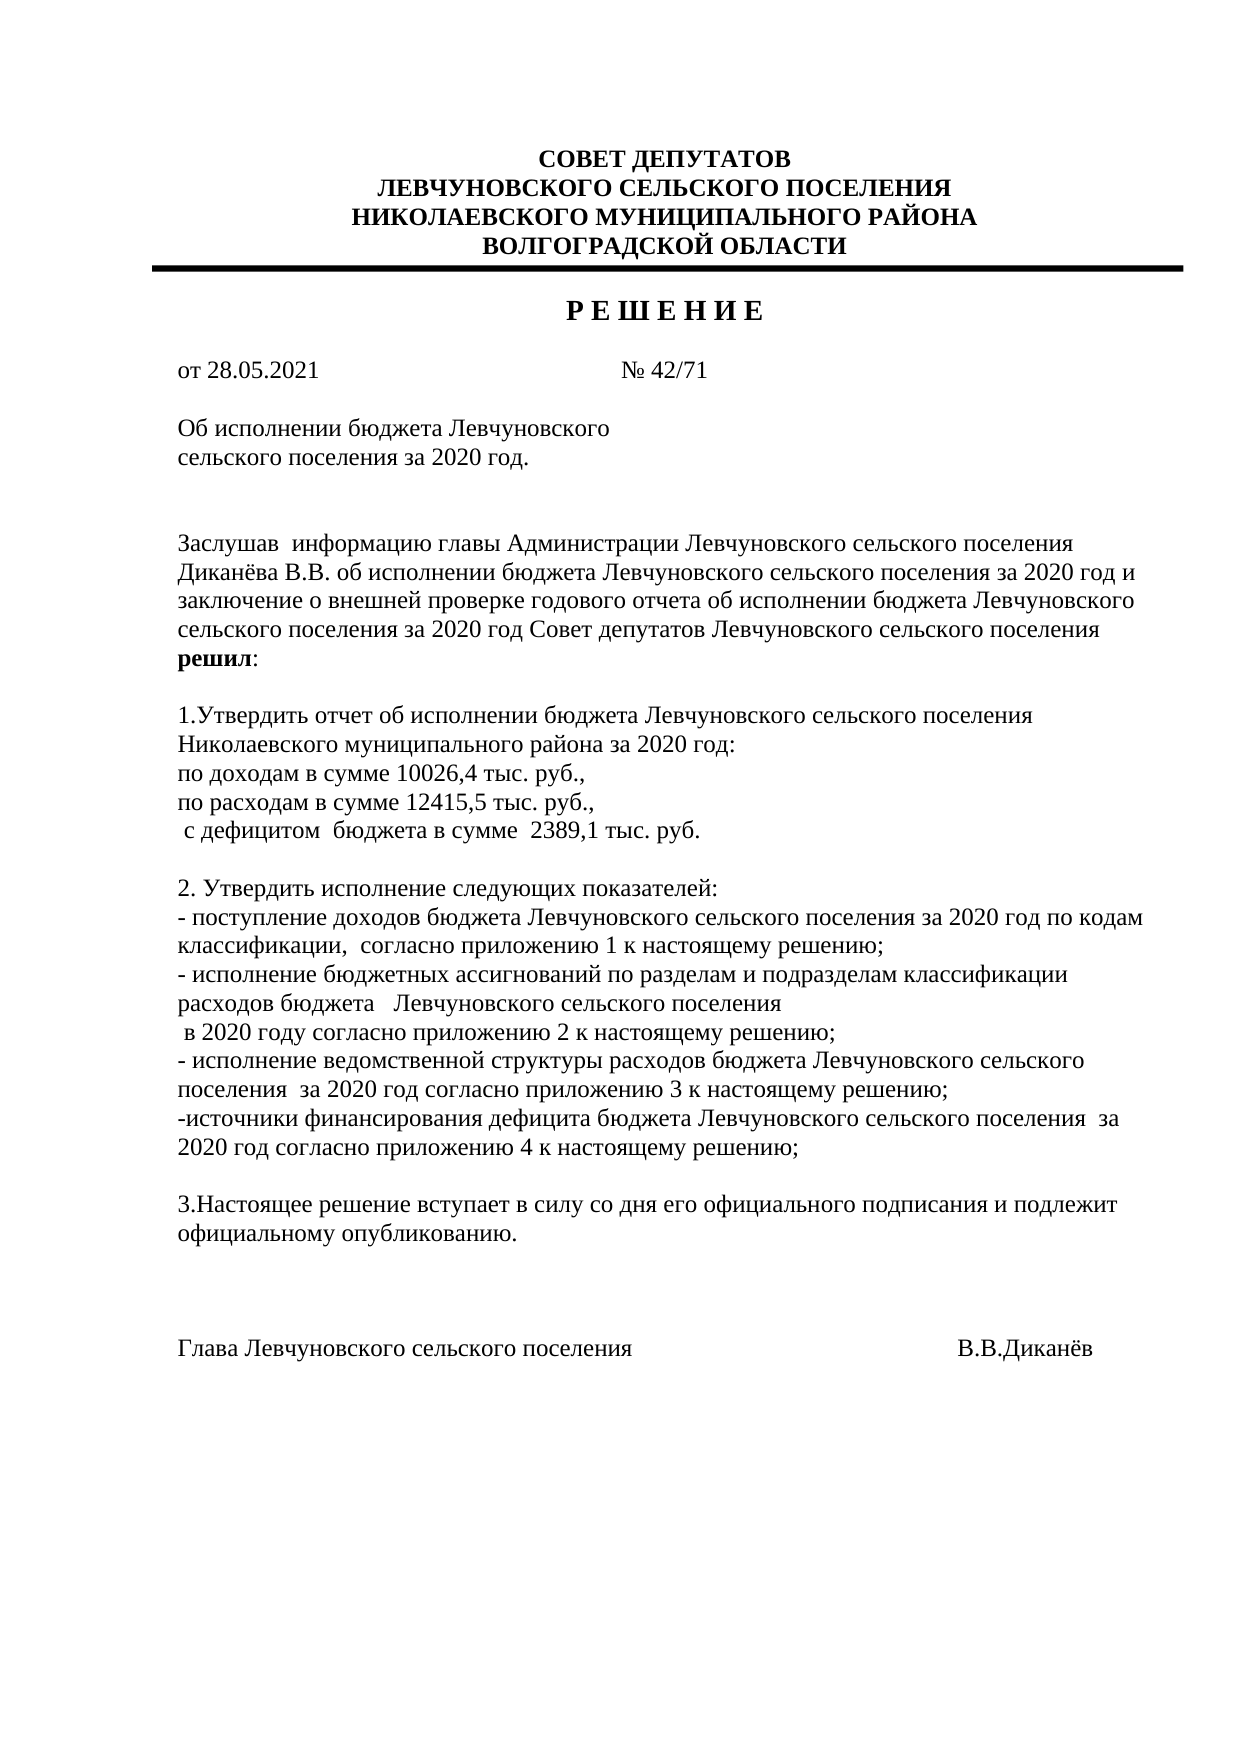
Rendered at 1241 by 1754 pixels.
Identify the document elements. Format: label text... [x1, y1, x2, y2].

text -источники финансирования дефицита бюджета Левчуновского сельского поселения за 2020 год согласно приложению 4 к настоящему решению; [177, 1103, 1152, 1160]
text 3.Настоящее решение вступает в силу со дня его официального подписания и подлежит официальному опубликованию. [177, 1189, 1152, 1247]
text 2. Утвердить исполнение следующих показателей: [177, 873, 1152, 902]
text Об исполнении бюджета Левчуновского [177, 413, 1152, 442]
text в 2020 году согласно приложению 2 к настоящему решению; [177, 1017, 1152, 1045]
text ЛЕВЧУНОВСКОГО СЕЛЬСКОГО ПОСЕЛЕНИЯ [177, 173, 1152, 202]
text Р Е Ш Е Н И Е [177, 293, 1152, 327]
text с дефицитом бюджета в сумме 2389,1 тыс. руб. [177, 815, 1152, 844]
text - исполнение бюджетных ассигнований по разделам и подразделам классификации расходов бюджета Левчуновского сельского поселения [177, 959, 1152, 1017]
text НИКОЛАЕВСКОГО МУНИЦИПАЛЬНОГО РАЙОНА ВОЛГОГРАДСКОЙ ОБЛАСТИ [177, 202, 1152, 259]
text от 28.05.2021 № 42/71 [177, 355, 1152, 384]
text по доходам в сумме 10026,4 тыс. руб., [177, 758, 1152, 787]
text Заслушав информацию главы Администрации Левчуновского сельского поселения Диканёва В.В. об исполнении бюджета Левчуновского сельского поселения за 2020 год и заключение о внешней проверке годового отчета об исполнении бюджета Левчуновского сельского поселения за 2020 год Совет депутатов Левчуновского сельского поселения решил: [177, 528, 1152, 672]
text сельского поселения за 2020 год. [177, 442, 1152, 470]
text 1.Утвердить отчет об исполнении бюджета Левчуновского сельского поселения Николаевского муниципального района за 2020 год: [177, 700, 1152, 758]
text Глава Левчуновского сельского поселения В.В.Диканёв [177, 1333, 1152, 1362]
text - поступление доходов бюджета Левчуновского сельского поселения за 2020 год по кодам классификации, согласно приложению 1 к настоящему решению; [177, 902, 1152, 959]
text - исполнение ведомственной структуры расходов бюджета Левчуновского сельского поселения за 2020 год согласно приложению 3 к настоящему решению; [177, 1045, 1152, 1103]
text по расходам в сумме 12415,5 тыс. руб., [177, 787, 1152, 815]
text СОВЕТ ДЕПУТАТОВ [177, 144, 1152, 173]
